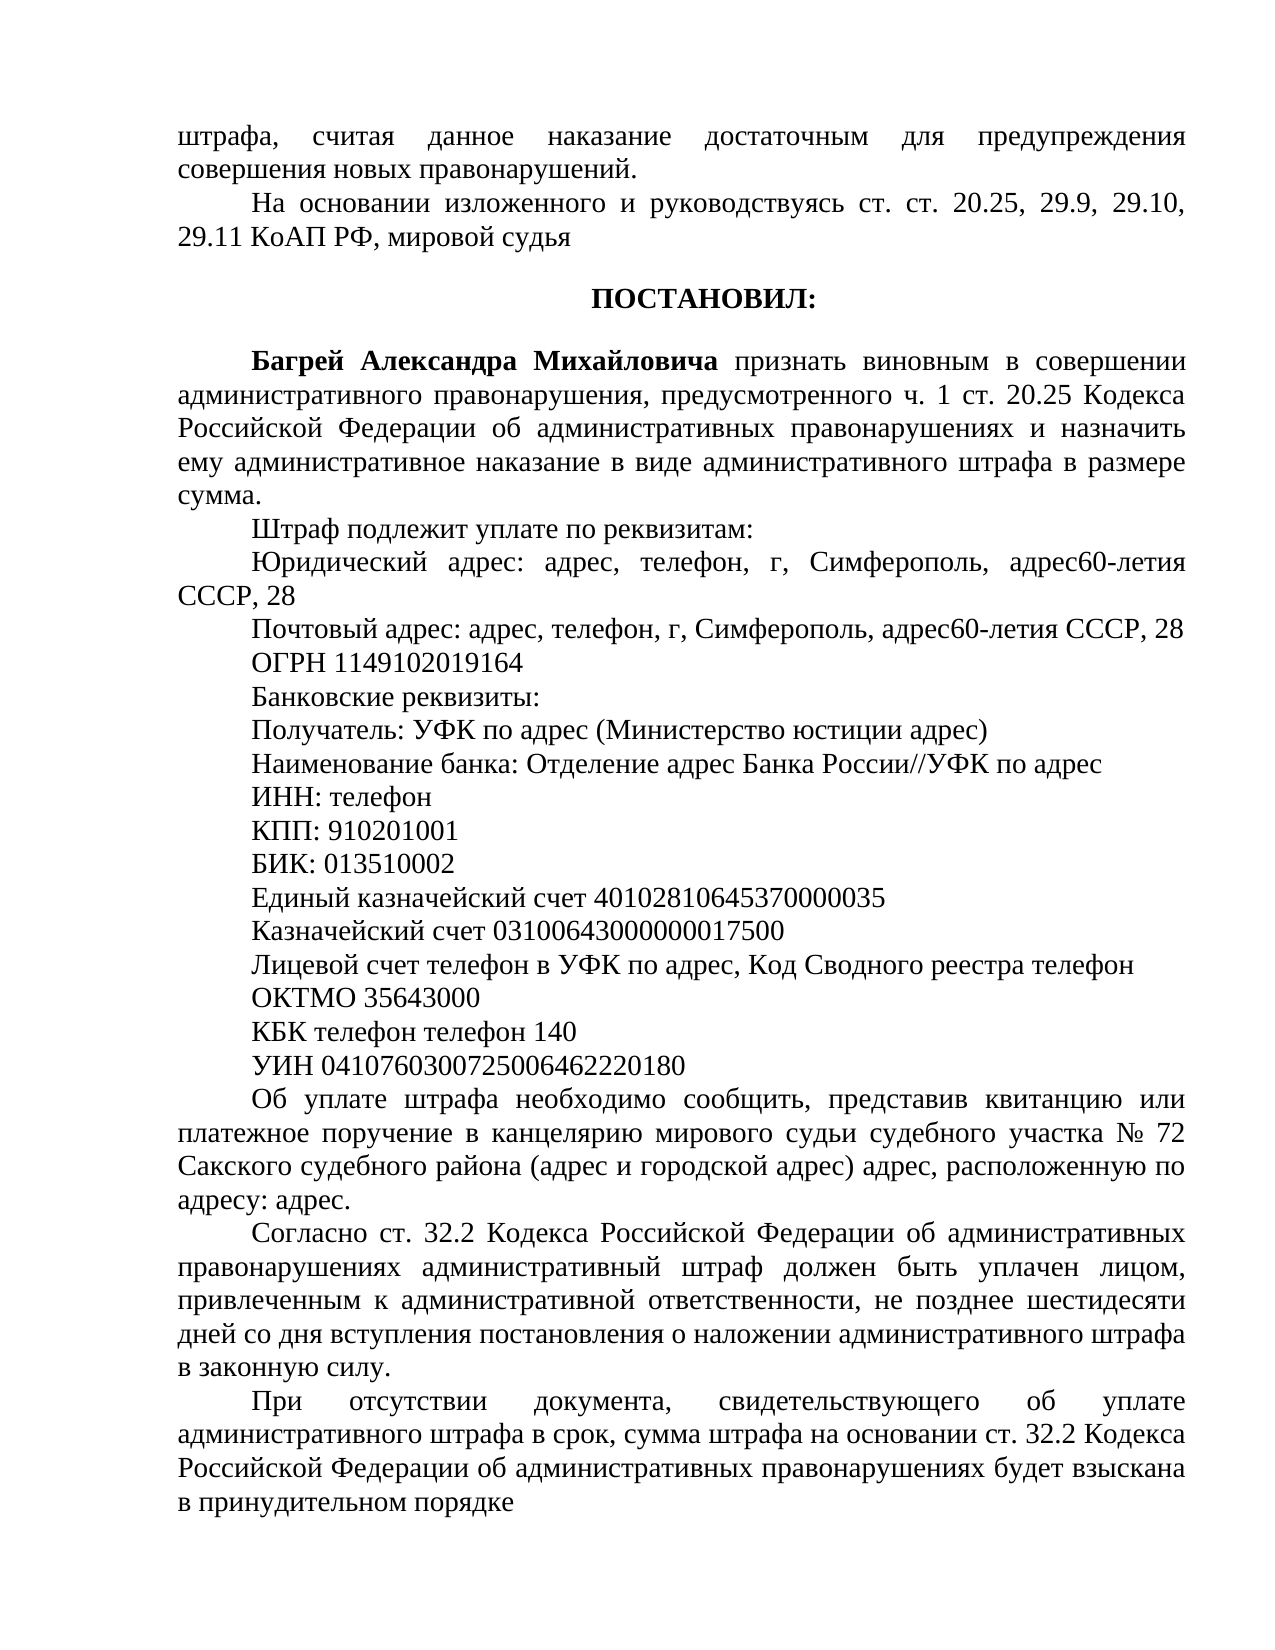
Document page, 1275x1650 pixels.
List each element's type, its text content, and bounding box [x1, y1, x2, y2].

text УИН 0410760300725006462220180 [177, 1048, 1186, 1081]
text Казначейский счет 03100643000000017500 [177, 913, 1186, 947]
text ИНН: телефон [177, 779, 1186, 813]
text Единый казначейский счет 40102810645370000035 [177, 880, 1186, 913]
text Об уплате штрафа необходимо сообщить, представив квитанцию или платежное поручение в канцелярию мирового судьи судебного участка № 72 Сакского судебного района (адрес и городской адрес) адрес, расположенную по адресу: адрес. [177, 1081, 1186, 1215]
text Штраф подлежит уплате по реквизитам: [177, 511, 1186, 544]
text Багрей Александра Михайловича признать виновным в совершении административного правонарушения, предусмотренного ч. 1 ст. 20.25 Кодекса Российской Федерации об административных правонарушениях и назначить ему административное наказание в виде административного штрафа в размере сумма. [177, 343, 1186, 511]
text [177, 118, 1186, 185]
text Получатель: УФК по адрес (Министерство юстиции адрес) [177, 712, 1186, 746]
text При отсутствии документа, свидетельствующего об уплате административного штрафа в срок, сумма штрафа на основании ст. 32.2 Кодекса Российской Федерации об административных правонарушениях будет взыскана в принудительном порядке [177, 1383, 1186, 1517]
text ПОСТАНОВИЛ: [177, 281, 1186, 314]
text На основании изложенного и руководствуясь ст. ст. 20.25, 29.9, 29.10, 29.11 КоАП РФ, мировой судья [177, 185, 1186, 252]
text КПП: 910201001 [177, 813, 1186, 846]
text Лицевой счет телефон в УФК по адрес, Код Сводного реестра телефон [177, 947, 1186, 981]
text Наименование банка: Отделение адрес Банка России//УФК по адрес [177, 746, 1186, 779]
text БИК: 013510002 [177, 846, 1186, 880]
text Почтовый адрес: адрес, телефон, г, Симферополь, адрес60-летия СССР, 28 [177, 612, 1186, 645]
text Согласно ст. 32.2 Кодекса Российской Федерации об административных правонарушениях административный штраф должен быть уплачен лицом, привлеченным к административной ответственности, не позднее шестидесяти дней со дня вступления постановления о наложении административного штрафа в законную силу. [177, 1215, 1186, 1383]
text КБК телефон телефон 140 [177, 1014, 1186, 1048]
text Банковские реквизиты: [177, 679, 1186, 712]
text ОГРН 1149102019164 [177, 645, 1186, 679]
text ОКТМО 35643000 [177, 981, 1186, 1014]
text Юридический адрес: адрес, телефон, г, Симферополь, адрес60-летия СССР, 28 [177, 544, 1186, 612]
